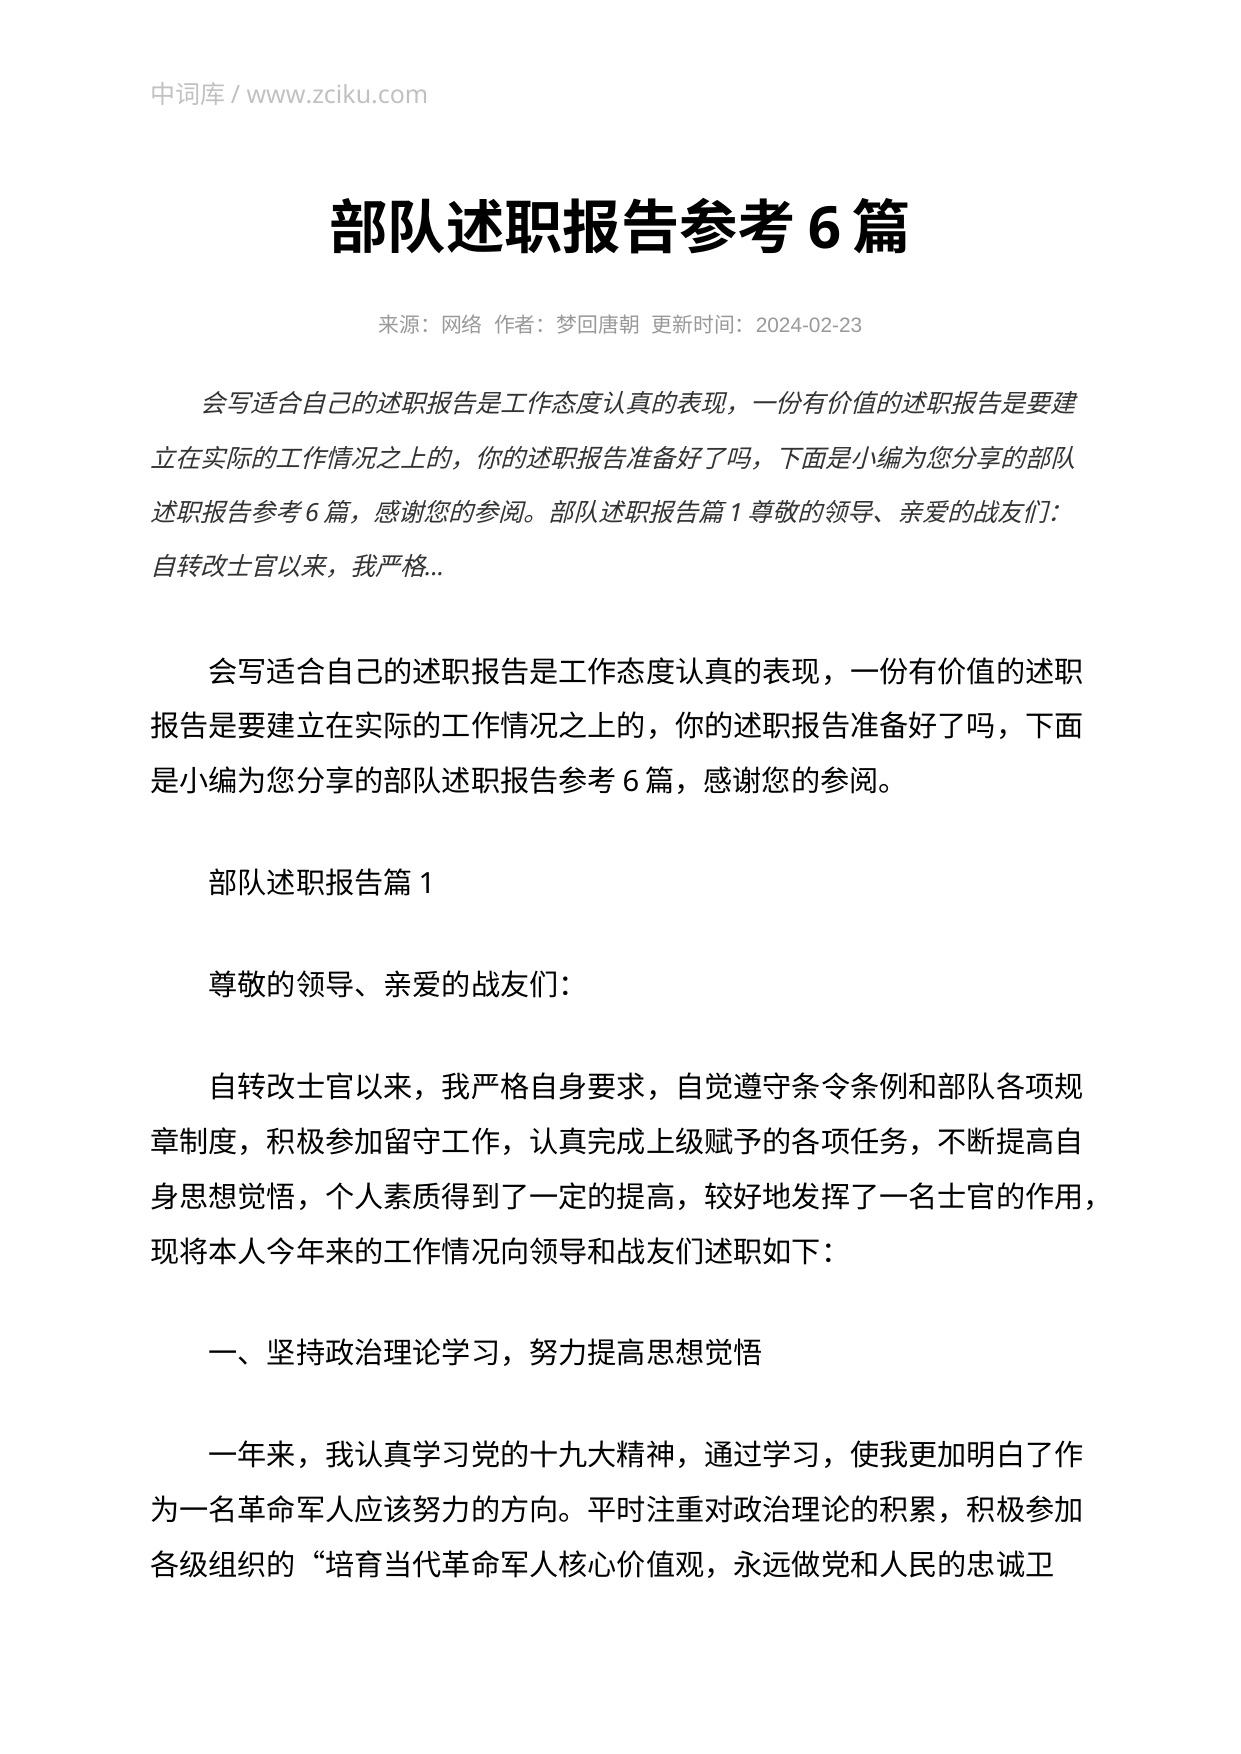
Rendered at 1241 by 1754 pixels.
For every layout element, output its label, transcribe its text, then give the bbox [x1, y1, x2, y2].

text 部队述职报告篇1 [150, 860, 1090, 902]
text 自转改士官以来，我严格自身要求，自觉遵守条令条例和部队各项规章制度，积极参加留守工作，认真完成上级赋予的各项任务，不断提高自身思想觉悟，个人素质得到了一定的提高，较好地发挥了一名士官的作用，现将本人今年来的工作情况向领导和战友们述职如下： [150, 1064, 1090, 1271]
text 尊敬的领导、亲爱的战友们： [150, 962, 1090, 1004]
text 来源：网络 作者：梦回唐朝 更新时间：2024-02-23 [150, 313, 1090, 337]
subtitle 部队述职报告参考6篇 [150, 181, 1090, 266]
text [150, 1432, 1090, 1584]
text 会写适合自己的述职报告是工作态度认真的表现，一份有价值的述职报告是要建立在实际的工作情况之上的，你的述职报告准备好了吗，下面是小编为您分享的部队述职报告参考6篇，感谢您的参阅。部队述职报告篇1尊敬的领导、亲爱的战友们：自转改士官以来，我严格... [150, 384, 1090, 583]
text 一、坚持政治理论学习，努力提高思想觉悟 [150, 1330, 1090, 1372]
text 会写适合自己的述职报告是工作态度认真的表现，一份有价值的述职报告是要建立在实际的工作情况之上的，你的述职报告准备好了吗，下面是小编为您分享的部队述职报告参考6篇，感谢您的参阅。 [150, 648, 1090, 800]
